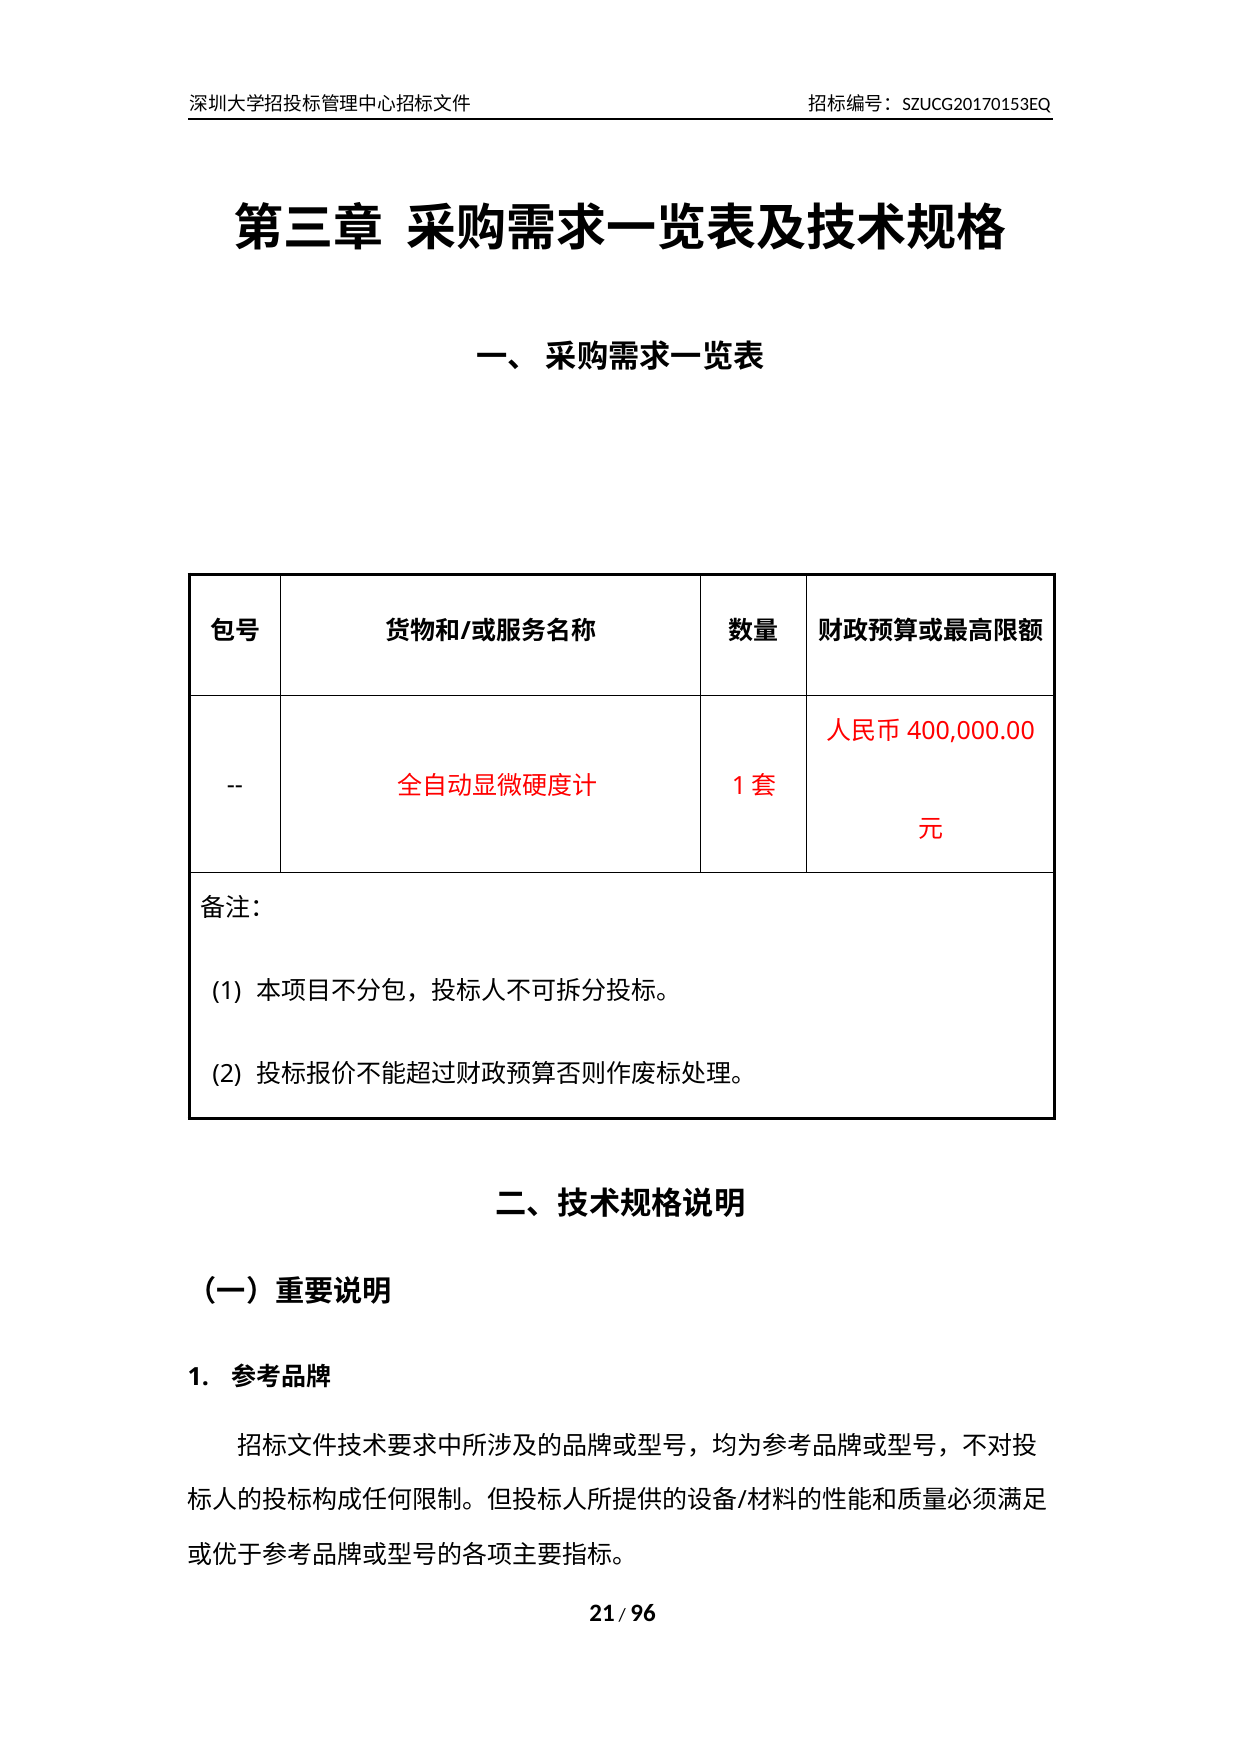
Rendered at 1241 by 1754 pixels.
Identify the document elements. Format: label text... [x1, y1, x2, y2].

list 参考品牌 [187, 1342, 1053, 1407]
table_cell 人民币 400,000.00 元 [807, 696, 1053, 871]
text 一、 采购需求一览表 [187, 321, 1053, 386]
table_header 货物和/或服务名称 [281, 576, 700, 695]
table_cell 全自动显微硬度计 [281, 696, 700, 871]
table_cell 1套 [701, 696, 806, 871]
table_header 数量 [701, 576, 806, 695]
table_header 财政预算或最高限额 [807, 576, 1053, 695]
text 第三章 采购需求一览表及技术规格 [187, 175, 1053, 272]
table_cell -- [191, 696, 280, 871]
table_cell 备注： 本项目不分包，投标人不可拆分投标。 投标报价不能超过财政预算否则作废标处理。 [191, 873, 1053, 1117]
text 招标文件技术要求中所涉及的品牌或型号，均为参考品牌或型号，不对投标人的投标构成任何限制。但投标人所提供的设备/材料的性能和质量必须满足或优于参考品牌或型号的各项主要指标。 [187, 1425, 1053, 1570]
table_header 包号 [191, 576, 280, 695]
text （一）重要说明 [187, 1256, 1053, 1321]
text 二、技术规格说明 [187, 1168, 1053, 1233]
